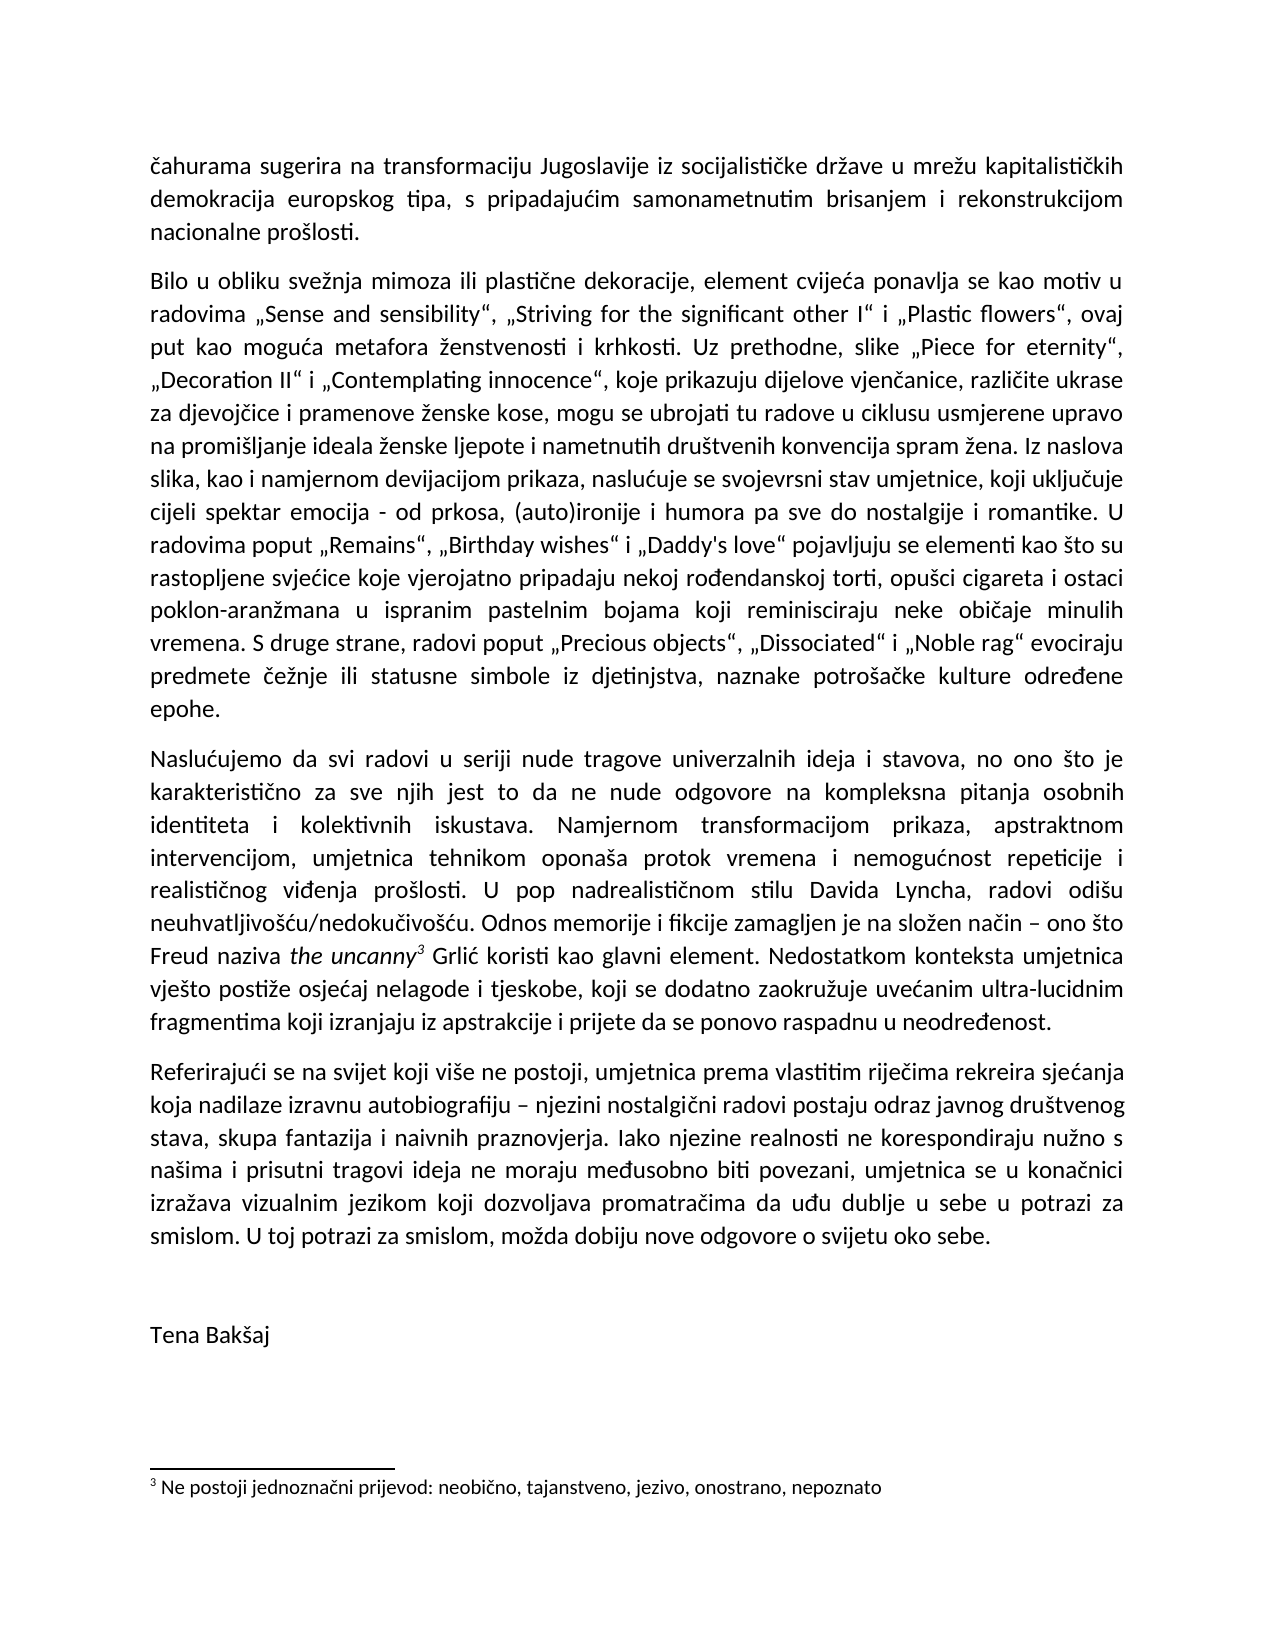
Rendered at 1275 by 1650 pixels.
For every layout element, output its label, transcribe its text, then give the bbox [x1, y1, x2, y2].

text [150, 150, 1125, 246]
text Referirajući se na svijet koji više ne postoji, umjetnica prema vlastitim riječima rekreira sjećanja koja nadilaze izravnu autobiografiju – njezini nostalgični radovi postaju odraz javnog društvenog stava, skupa fantazija i naivnih praznovjerja. Iako njezine realnosti ne korespondiraju nužno s našima i prisutni tragovi ideja ne moraju međusobno biti povezani, umjetnica se u konačnici izražava vizualnim jezikom koji dozvoljava promatračima da uđu dublje u sebe u potrazi za smislom. U toj potrazi za smislom, možda dobiju nove odgovore o svijetu oko sebe. [150, 1056, 1125, 1251]
text Bilo u obliku svežnja mimoza ili plastične dekoracije, element cvijeća ponavlja se kao motiv u radovima „Sense and sensibility“, „Striving for the significant other I“ i „Plastic flowers“, ovaj put kao moguća metafora ženstvenosti i krhkosti. Uz prethodne, slike „Piece for eternity“, „Decoration II“ i „Contemplating innocence“, koje prikazuju dijelove vjenčanice, različite ukrase za djevojčice i pramenove ženske kose, mogu se ubrojati tu radove u ciklusu usmjerene upravo na promišljanje ideala ženske ljepote i nametnutih društvenih konvencija spram žena. Iz naslova slika, kao i namjernom devijacijom prikaza, naslućuje se svojevrsni stav umjetnice, koji uključuje cijeli spektar emocija - od prkosa, (auto)ironije i humora pa sve do nostalgije i romantike. U radovima poput „Remains“, „Birthday wishes“ i „Daddy's love“ pojavljuju se elementi kao što su rastopljene svjećice koje vjerojatno pripadaju nekoj rođendanskoj torti, opušci cigareta i ostaci poklon-aranžmana u ispranim pastelnim bojama koji reminisciraju neke običaje minulih vremena. S druge strane, radovi poput „Precious objects“, „Dissociated“ i „Noble rag“ evociraju predmete čežnje ili statusne simbole iz djetinjstva, naznake potrošačke kulture određene epohe. [150, 265, 1125, 724]
text Tena Bakšaj [150, 1319, 1125, 1350]
text Naslućujemo da svi radovi u seriji nude tragove univerzalnih ideja i stavova, no ono što je karakteristično za sve njih jest to da ne nude odgovore na kompleksna pitanja osobnih identiteta i kolektivnih iskustava. Namjernom transformacijom prikaza, apstraktnom intervencijom, umjetnica tehnikom oponaša protok vremena i nemogućnost repeticije i realističnog viđenja prošlosti. U pop nadrealističnom stilu Davida Lyncha, radovi odišu neuhvatljivošću/nedokučivošću. Odnos memorije i fikcije zamagljen je na složen način – ono što Freud naziva the uncanny Grlić koristi kao glavni element. Nedostatkom konteksta umjetnica vješto postiže osjećaj nelagode i tjeskobe, koji se dodatno zaokružuje uvećanim ultra-lucidnim fragmentima koji izranjaju iz apstrakcije i prijete da se ponovo raspadnu u neodređenost. [150, 743, 1125, 1037]
